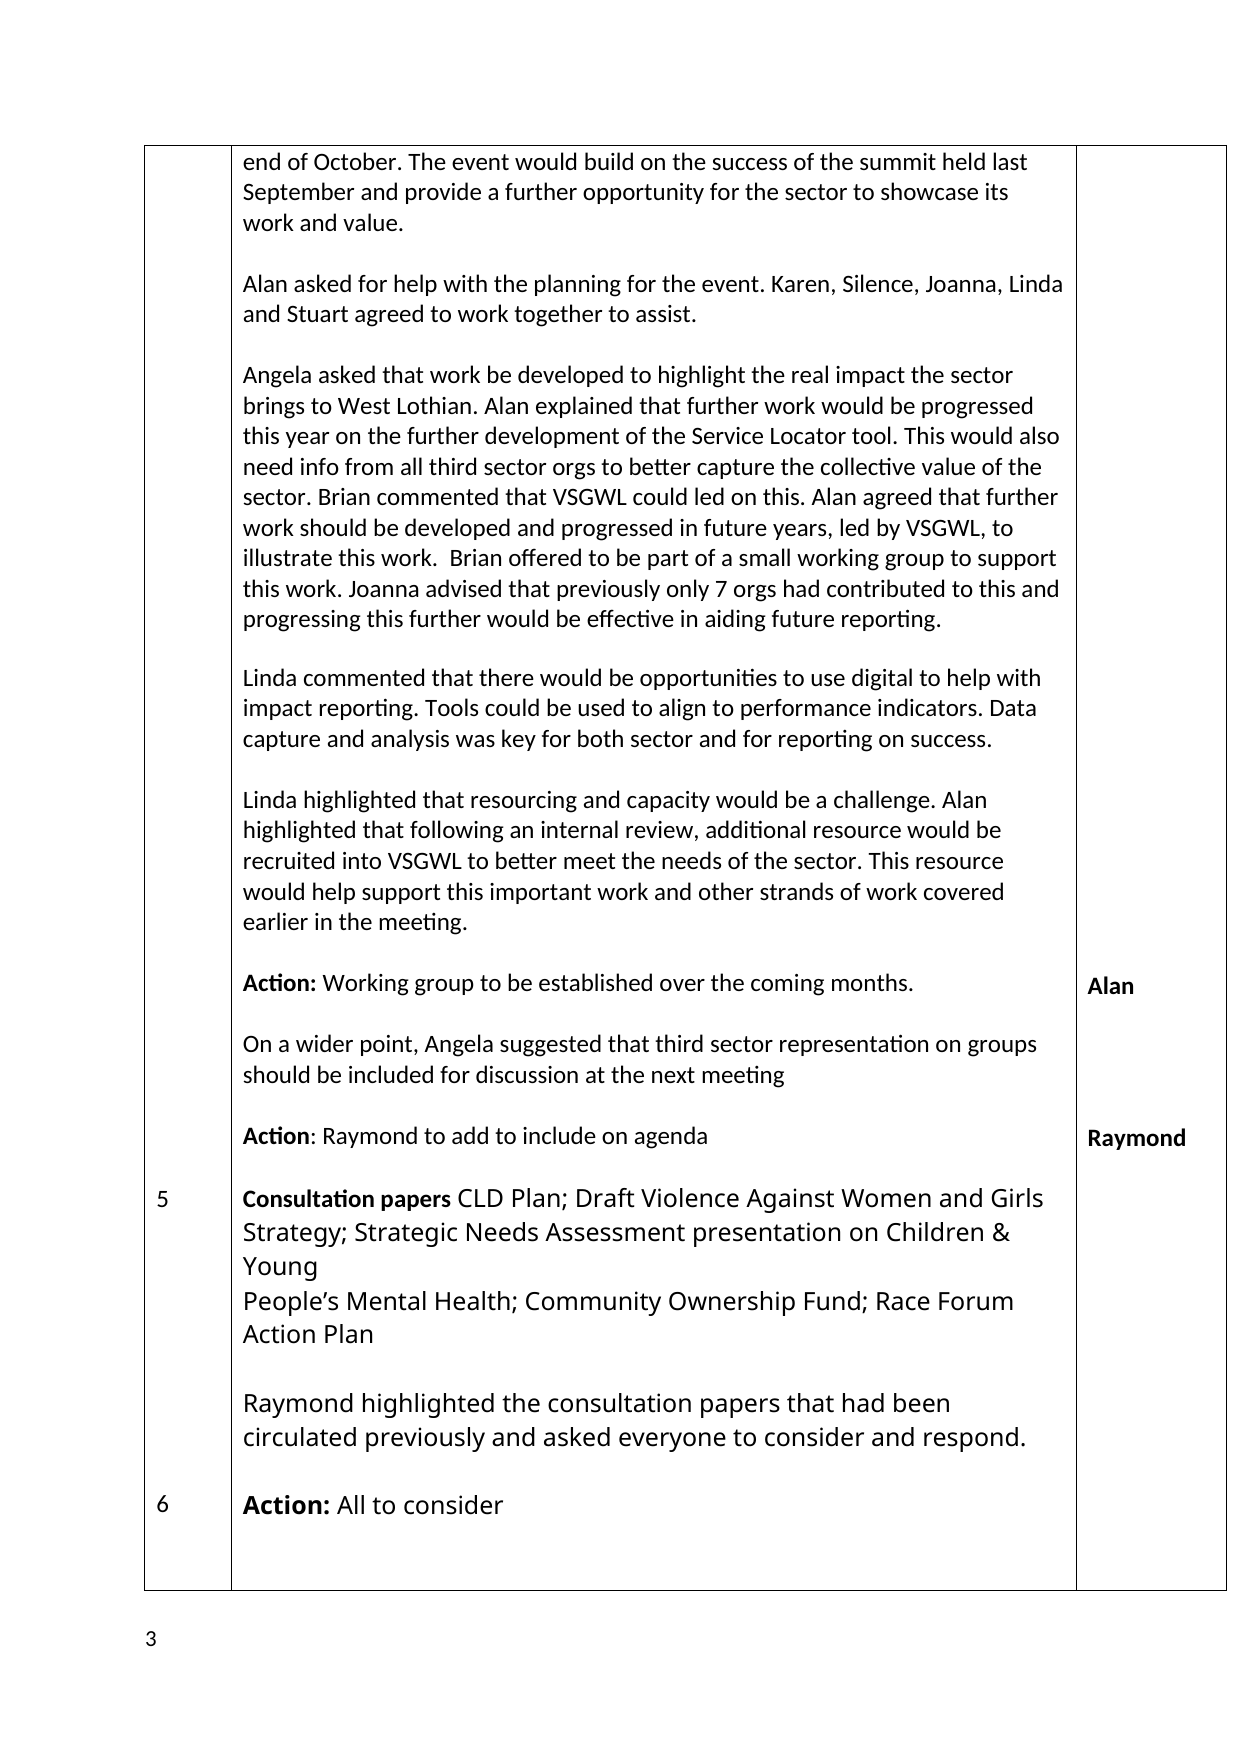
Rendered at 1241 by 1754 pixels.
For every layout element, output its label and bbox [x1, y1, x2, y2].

table_cell [232, 146, 1076, 1590]
table_cell [1077, 146, 1226, 1590]
table_cell [145, 146, 231, 1590]
